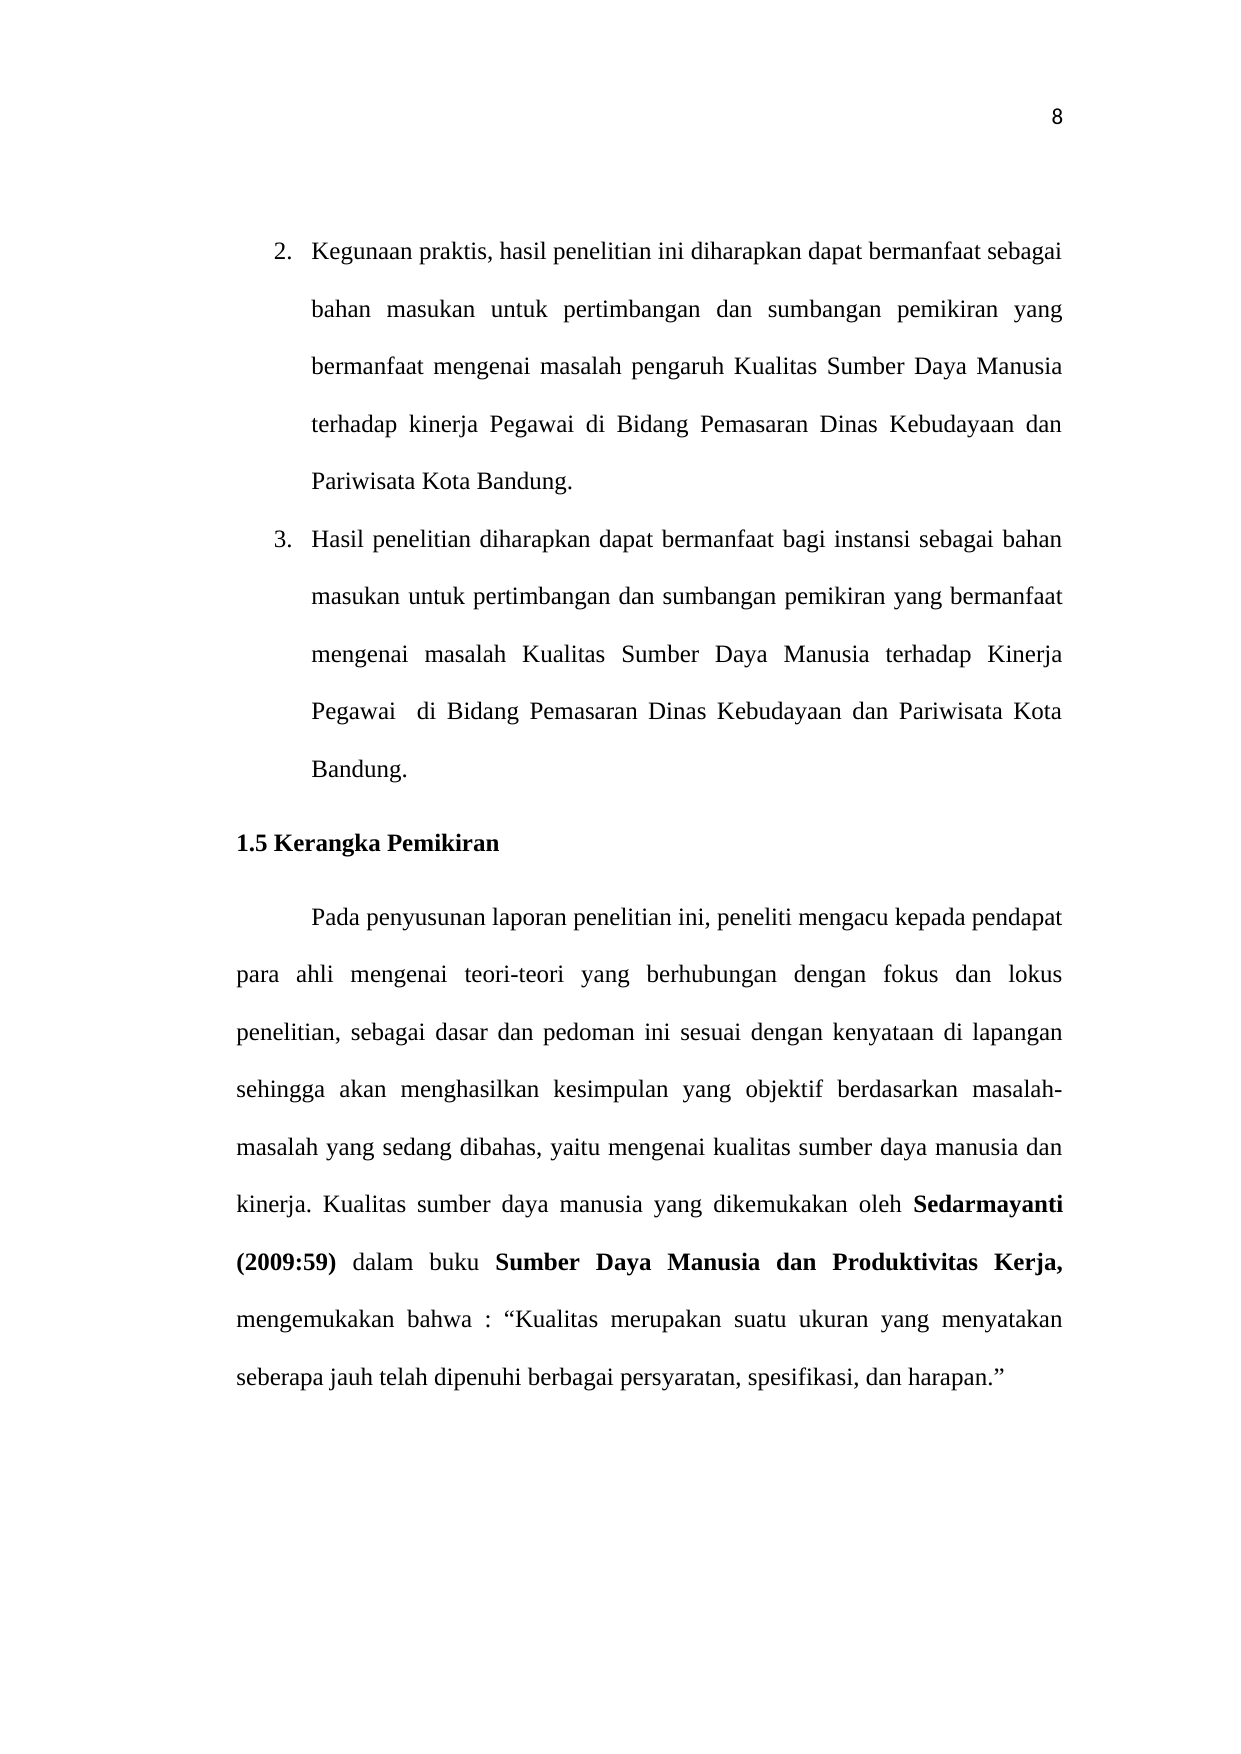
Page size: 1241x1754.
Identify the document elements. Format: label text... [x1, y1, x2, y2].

text Pada penyusunan laporan penelitian ini, peneliti mengacu kepada pendapat para ahli mengenai teori-teori yang berhubungan dengan fokus dan lokus penelitian, sebagai dasar dan pedoman ini sesuai dengan kenyataan di lapangan sehingga akan menghasilkan kesimpulan yang objektif berdasarkan masalah-masalah yang sedang dibahas, yaitu mengenai kualitas sumber daya manusia dan kinerja. Kualitas sumber daya manusia yang dikemukakan oleh Sedarmayanti (2009:59) dalam buku Sumber Daya Manusia dan Produktivitas Kerja, mengemukakan bahwa : “Kualitas merupakan suatu ukuran yang menyatakan seberapa jauh telah dipenuhi berbagai persyaratan, spesifikasi, dan harapan.” [236, 902, 1063, 1391]
list Kegunaan praktis, hasil penelitian ini diharapkan dapat bermanfaat sebagai bahan masukan untuk pertimbangan dan sumbangan pemikiran yang bermanfaat mengenai masalah pengaruh Kualitas Sumber Daya Manusia terhadap kinerja Pegawai di Bidang Pemasaran Dinas Kebudayaan dan Pariwisata Kota Bandung. [274, 236, 1063, 495]
text 1.5 Kerangka Pemikiran [236, 828, 1063, 857]
list Hasil penelitian diharapkan dapat bermanfaat bagi instansi sebagai bahan masukan untuk pertimbangan dan sumbangan pemikiran yang bermanfaat mengenai masalah Kualitas Sumber Daya Manusia terhadap Kinerja Pegawai di Bidang Pemasaran Dinas Kebudayaan dan Pariwisata Kota Bandung. [274, 524, 1063, 782]
